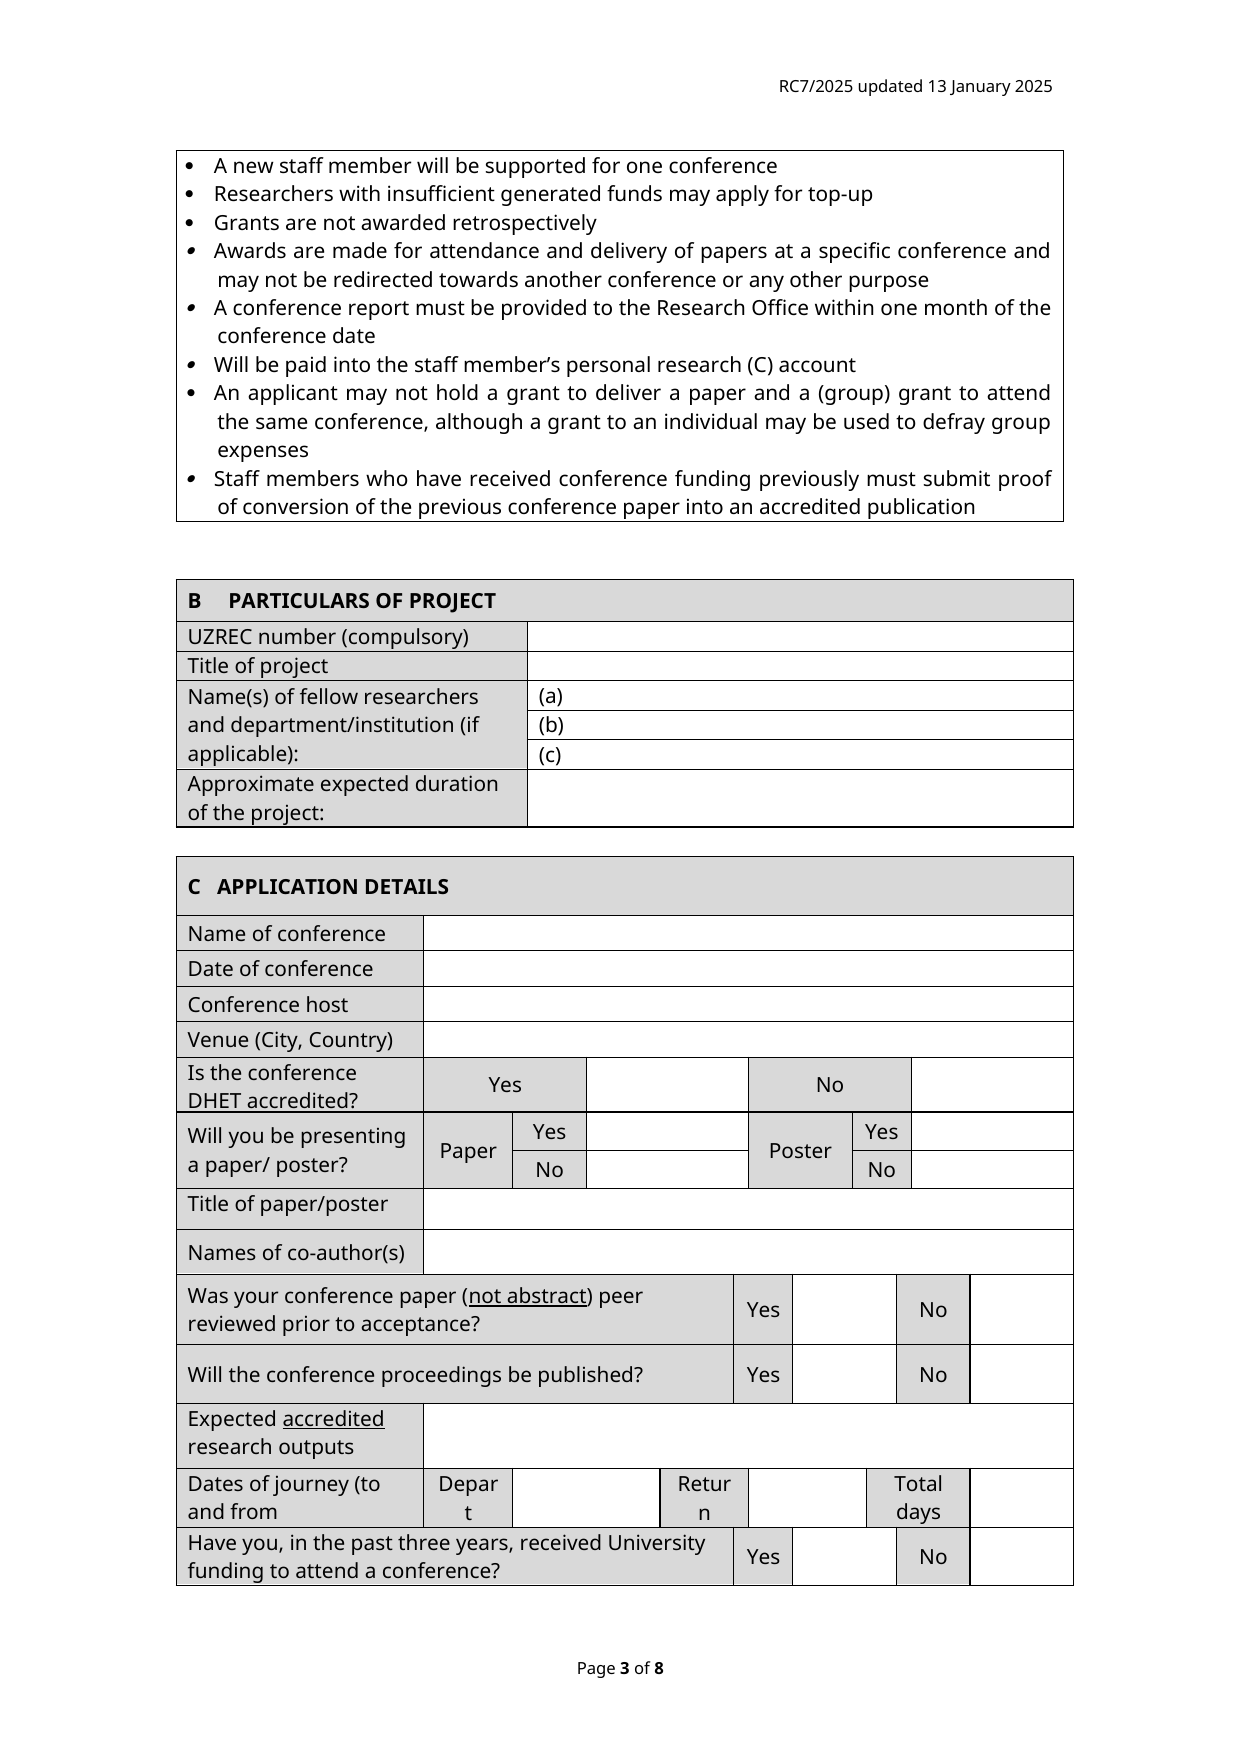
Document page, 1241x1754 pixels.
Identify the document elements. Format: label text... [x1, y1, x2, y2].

table_cell [528, 622, 1073, 651]
table_cell UZREC number (compulsory) [177, 622, 527, 651]
table_cell No [897, 1528, 969, 1584]
table_cell (a) [528, 681, 1073, 709]
table_cell No [853, 1151, 911, 1188]
table_cell Yes [853, 1113, 911, 1150]
table_cell [424, 1404, 1073, 1468]
table_cell Is the conference DHET accredited? [177, 1058, 423, 1111]
table_cell Title of project [177, 652, 527, 680]
table_cell [971, 1345, 1073, 1403]
table_cell Yes [734, 1528, 792, 1584]
table_cell [424, 951, 1073, 986]
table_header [177, 151, 1063, 521]
table_cell Depart [424, 1469, 512, 1527]
table_cell Title of paper/poster [177, 1189, 423, 1229]
table_header B [177, 580, 217, 621]
table_cell (c) [528, 740, 1073, 768]
table_cell [587, 1113, 748, 1150]
table_cell Have you, in the past three years, received University funding to attend a conference? [177, 1528, 733, 1584]
table_cell [424, 1230, 1073, 1273]
table_cell [513, 1469, 659, 1527]
table_cell Return [661, 1469, 748, 1527]
table_cell Conference host [177, 987, 423, 1021]
table_cell [528, 652, 1073, 680]
table_cell [912, 1151, 1073, 1188]
table_cell [528, 770, 1073, 826]
table_cell Yes [424, 1058, 586, 1111]
table_cell Poster [749, 1113, 852, 1188]
table_cell [424, 987, 1073, 1021]
table_cell No [513, 1151, 586, 1188]
table_cell (b) [528, 711, 1073, 739]
table_cell [912, 1113, 1073, 1150]
table_cell [793, 1345, 896, 1403]
table_cell No [749, 1058, 911, 1111]
table_cell [587, 1151, 748, 1188]
table_cell Approximate expected duration of the project: [177, 770, 527, 826]
table_cell No [897, 1345, 969, 1403]
table_cell Yes [734, 1275, 792, 1344]
table_cell [749, 1469, 866, 1527]
table_cell Will you be presenting a paper/ poster? [177, 1113, 423, 1188]
table_cell Names of co-author(s) [177, 1230, 423, 1273]
table_cell Total days away [867, 1469, 969, 1527]
table_cell Dates of journey (to and from UNIZULU/RSA) [177, 1469, 423, 1527]
table_header PARTICULARS OF PROJECT [217, 580, 1073, 621]
table_cell Date of conference [177, 951, 423, 986]
table_cell Yes [513, 1113, 586, 1150]
table_cell Was your conference paper (not abstract) peer reviewed prior to acceptance? [177, 1275, 733, 1344]
table_cell [793, 1528, 896, 1584]
table_cell Will the conference proceedings be published? [177, 1345, 733, 1403]
table_cell No [897, 1275, 969, 1344]
table_cell [971, 1469, 1073, 1527]
table_cell [424, 1022, 1073, 1057]
table_cell Yes [734, 1345, 792, 1403]
table_cell Paper [424, 1113, 512, 1188]
table_cell Venue (City, Country) [177, 1022, 423, 1057]
table_cell [587, 1058, 748, 1111]
table_cell Name of conference [177, 916, 423, 950]
table_cell [424, 916, 1073, 950]
table_cell Expected accredited research outputs [177, 1404, 423, 1468]
table_cell [912, 1058, 1073, 1111]
table_header C APPLICATION DETAILS [177, 857, 1073, 915]
table_cell [971, 1528, 1073, 1584]
table_cell [971, 1275, 1073, 1344]
table_cell Name(s) of fellow researchers and department/institution (if applicable): [177, 681, 527, 768]
table_cell [424, 1189, 1073, 1229]
table_cell [793, 1275, 896, 1344]
